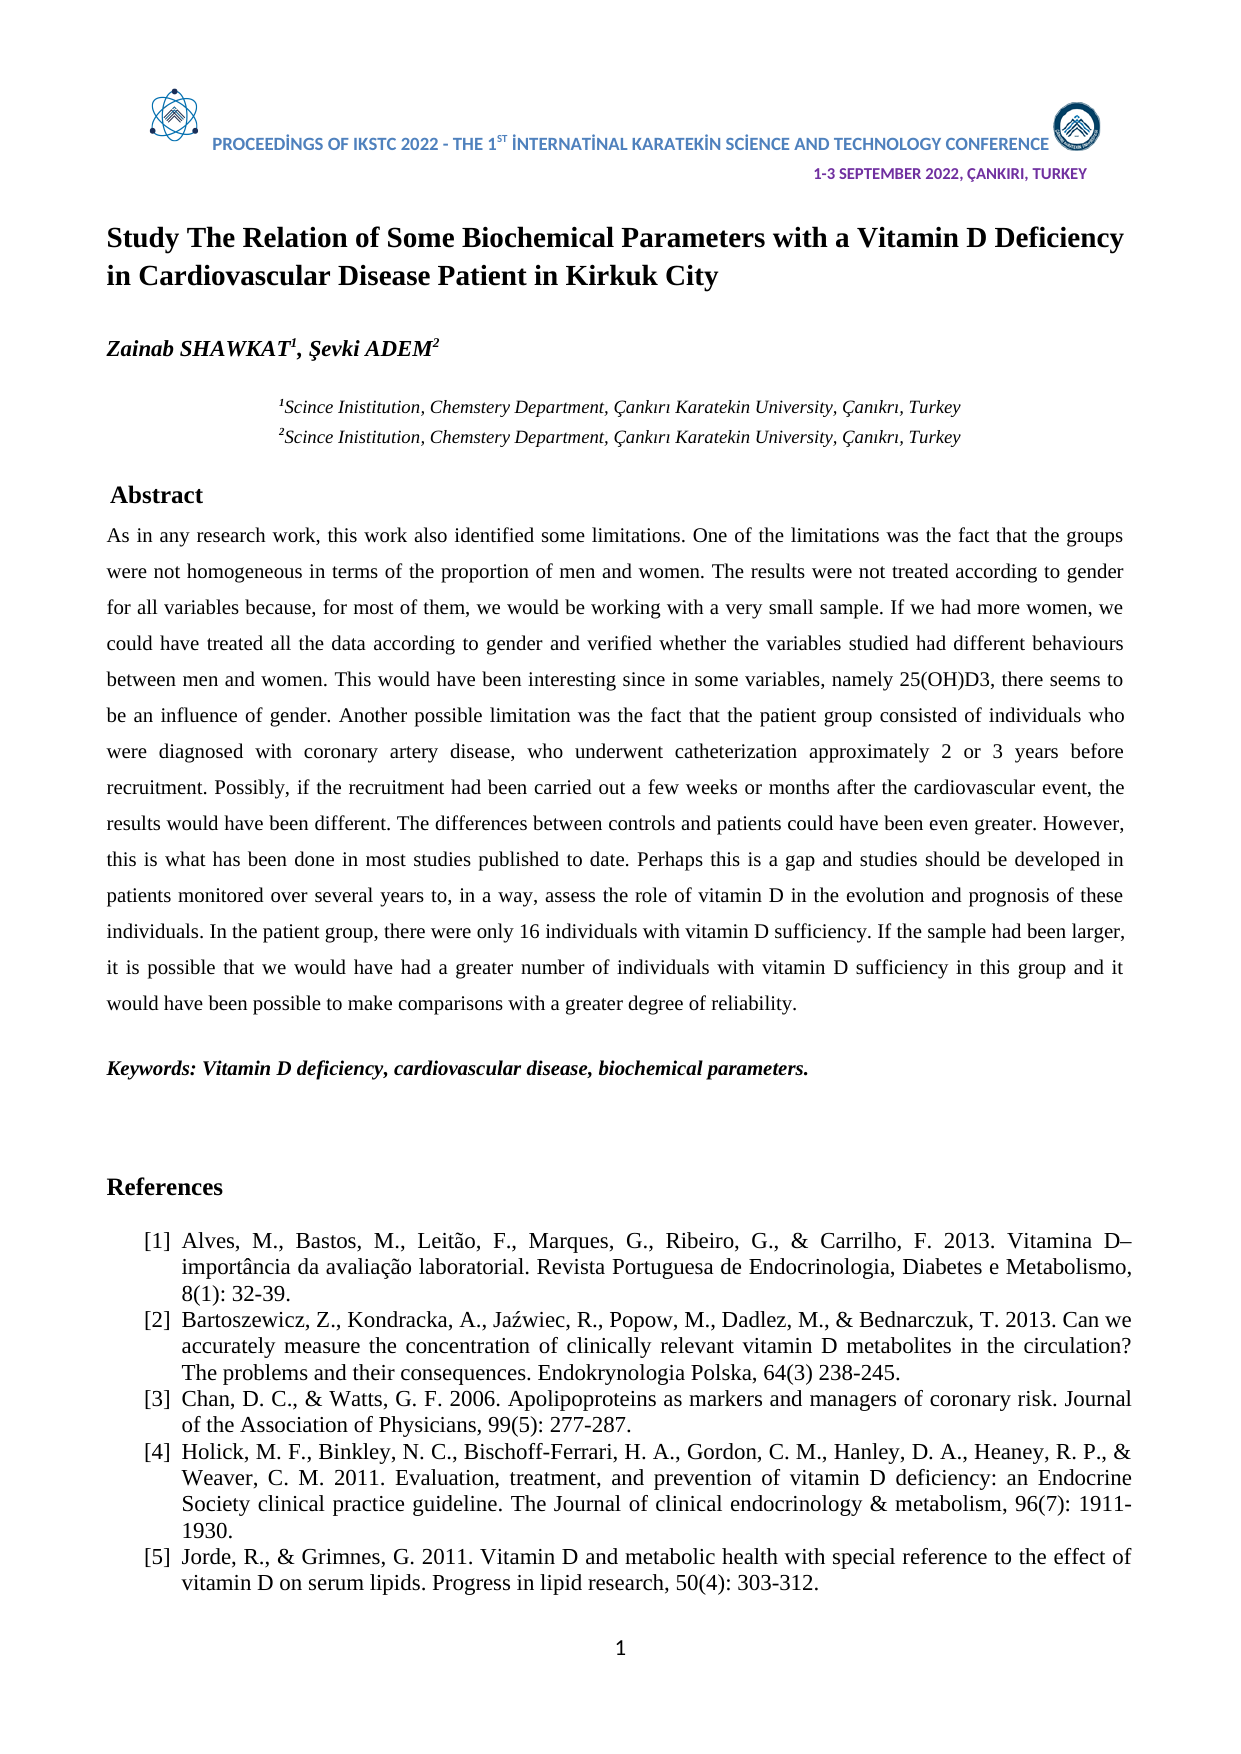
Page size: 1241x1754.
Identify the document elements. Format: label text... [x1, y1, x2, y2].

text References [106, 1172, 1134, 1201]
list Bartoszewicz, Z., Kondracka, A., Jaźwiec, R., Popow, M., Dadlez, M., & Bednarczuk, T. 2013. Can we accurately measure the concentration of clinically relevant vitamin D metabolites in the circulation? The problems and their consequences. Endokrynologia Polska, 64(3) 238-245. [144, 1306, 1134, 1385]
table_cell Keywords: Vitamin D deficiency, cardiovascular disease, biochemical parameters. [95, 1056, 1137, 1145]
list Jorde, R., & Grimnes, G. 2011. Vitamin D and metabolic health with special reference to the effect of vitamin D on serum lipids. Progress in lipid research, 50(4): 303-312. [144, 1543, 1134, 1596]
picture [1049, 102, 1105, 151]
list Holick, M. F., Binkley, N. C., Bischoff-Ferrari, H. A., Gordon, C. M., Hanley, D. A., Heaney, R. P., & Weaver, C. M. 2011. Evaluation, treatment, and prevention of vitamin D deficiency: an Endocrine Society clinical practice guideline. The Journal of clinical endocrinology & metabolism, 96(7): 1911-1930. [144, 1438, 1134, 1543]
picture [135, 73, 212, 151]
text 1Scince Inistitution, Chemstery Department, Çankırı Karatekin University, Çanıkrı, Turkey [106, 396, 1134, 417]
table_header Abstract As in any research work, this work also identified some limitations. One of the limitations was the fact that the groups were not homogeneous in terms of the proportion of men and women. The results were not treated according to gender for all variables because, for most of them, we would be working with a very small sample. If we had more women, we could have treated all the data according to gender and verified whether the variables studied had different behaviours between men and women. This would have been interesting since in some variables, namely 25(OH)D3, there seems to be an influence of gender. Another possible limitation was the fact that the patient group consisted of individuals who were diagnosed with coronary artery disease, who underwent catheterization approximately 2 or 3 years before recruitment. Possibly, if the recruitment had been carried out a few weeks or months after the cardiovascular event, the results would have been different. The differences between controls and patients could have been even greater. However, this is what has been done in most studies published to date. Perhaps this is a gap and studies should be developed in patients monitored over several years to, in a way, assess the role of vitamin D in the evolution and prognosis of these individuals. In the patient group, there were only 16 individuals with vitamin D sufficiency. If the sample had been larger, it is possible that we would have had a greater number of individuals with vitamin D sufficiency in this group and it would have been possible to make comparisons with a greater degree of reliability. [95, 480, 1137, 1056]
text 2Scince Inistitution, Chemstery Department, Çankırı Karatekin University, Çanıkrı, Turkey [106, 426, 1134, 447]
text Zainab SHAWKAT1, Şevki ADEM2 [106, 335, 1134, 362]
list Alves, M., Bastos, M., Leitão, F., Marques, G., Ribeiro, G., & Carrilho, F. 2013. Vitamina D–importância da avaliação laboratorial. Revista Portuguesa de Endocrinologia, Diabetes e Metabolismo, 8(1): 32-39. [144, 1227, 1134, 1306]
list Chan, D. C., & Watts, G. F. 2006. Apolipoproteins as markers and managers of coronary risk. Journal of the Association of Physicians, 99(5): 277-287. [144, 1385, 1134, 1438]
text Study The Relation of Some Biochemical Parameters with a Vitamin D Deficiency in Cardiovascular Disease Patient in Kirkuk City [106, 220, 1134, 292]
